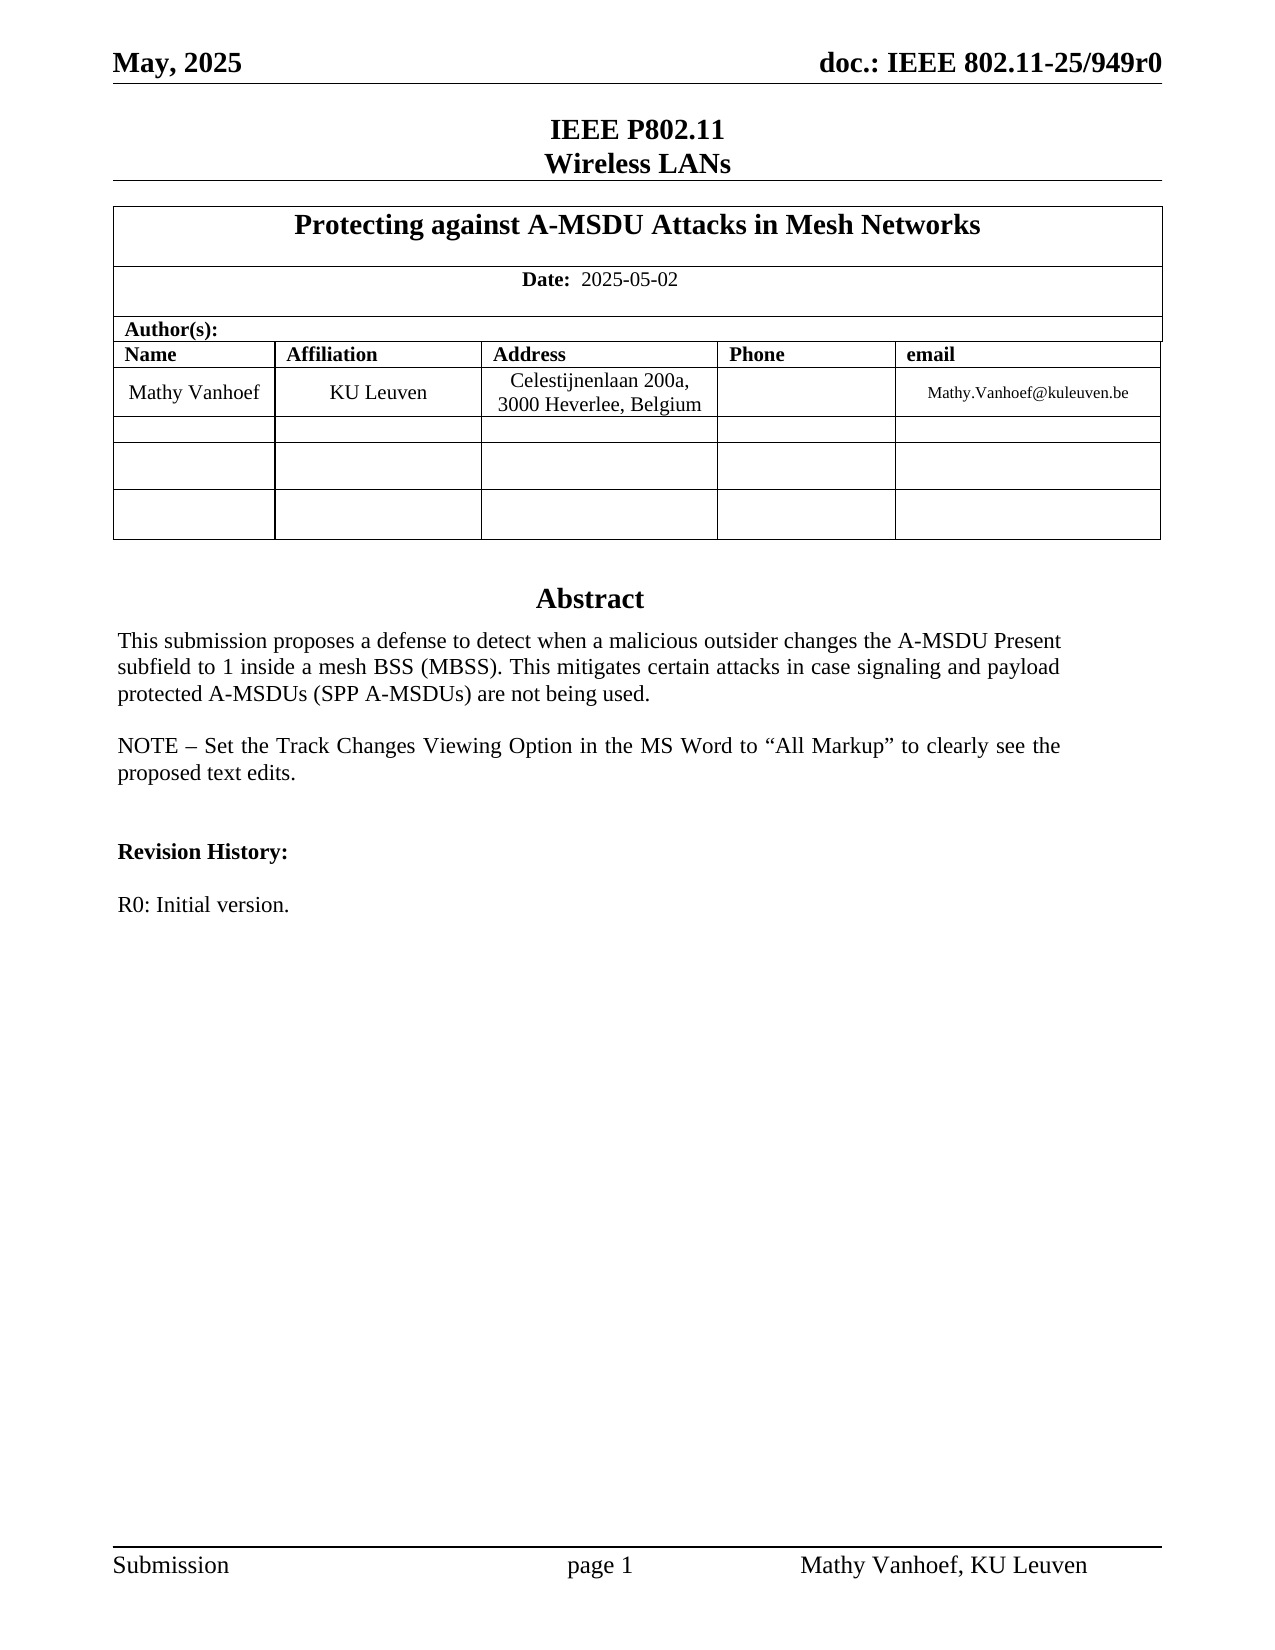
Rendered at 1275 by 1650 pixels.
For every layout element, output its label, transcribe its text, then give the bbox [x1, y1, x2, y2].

table_cell [276, 417, 481, 442]
table_cell [718, 368, 895, 416]
table_cell Name [114, 342, 274, 367]
table_cell [114, 490, 274, 539]
table_cell [718, 443, 895, 489]
table_cell Mathy.Vanhoef@kuleuven.be [896, 368, 1160, 416]
table_cell [482, 417, 717, 442]
table_cell Date: 2025-05-02 [114, 267, 1162, 316]
table_cell email [896, 342, 1160, 367]
table_cell Phone [718, 342, 895, 367]
table_cell [114, 443, 274, 489]
table_cell [896, 490, 1160, 539]
table_cell [718, 417, 895, 442]
table_cell KU Leuven [276, 368, 481, 416]
table_cell [718, 490, 895, 539]
table_cell [276, 490, 481, 539]
table_cell [896, 417, 1160, 442]
table_cell [482, 490, 717, 539]
table_cell [276, 443, 481, 489]
text IEEE P802.11 Wireless LANs [112, 112, 1162, 181]
table_cell Mathy Vanhoef [114, 368, 274, 416]
table_cell [482, 443, 717, 489]
table_header Protecting against A-MSDU Attacks in Mesh Networks [114, 207, 1162, 266]
table_cell [896, 443, 1160, 489]
table_cell Affiliation [276, 342, 481, 367]
table_cell Address [482, 342, 717, 367]
table_cell [114, 417, 274, 442]
table_cell Celestijnenlaan 200a, 3000 Heverlee, Belgium [482, 368, 717, 416]
table_cell Author(s): [114, 317, 1162, 341]
